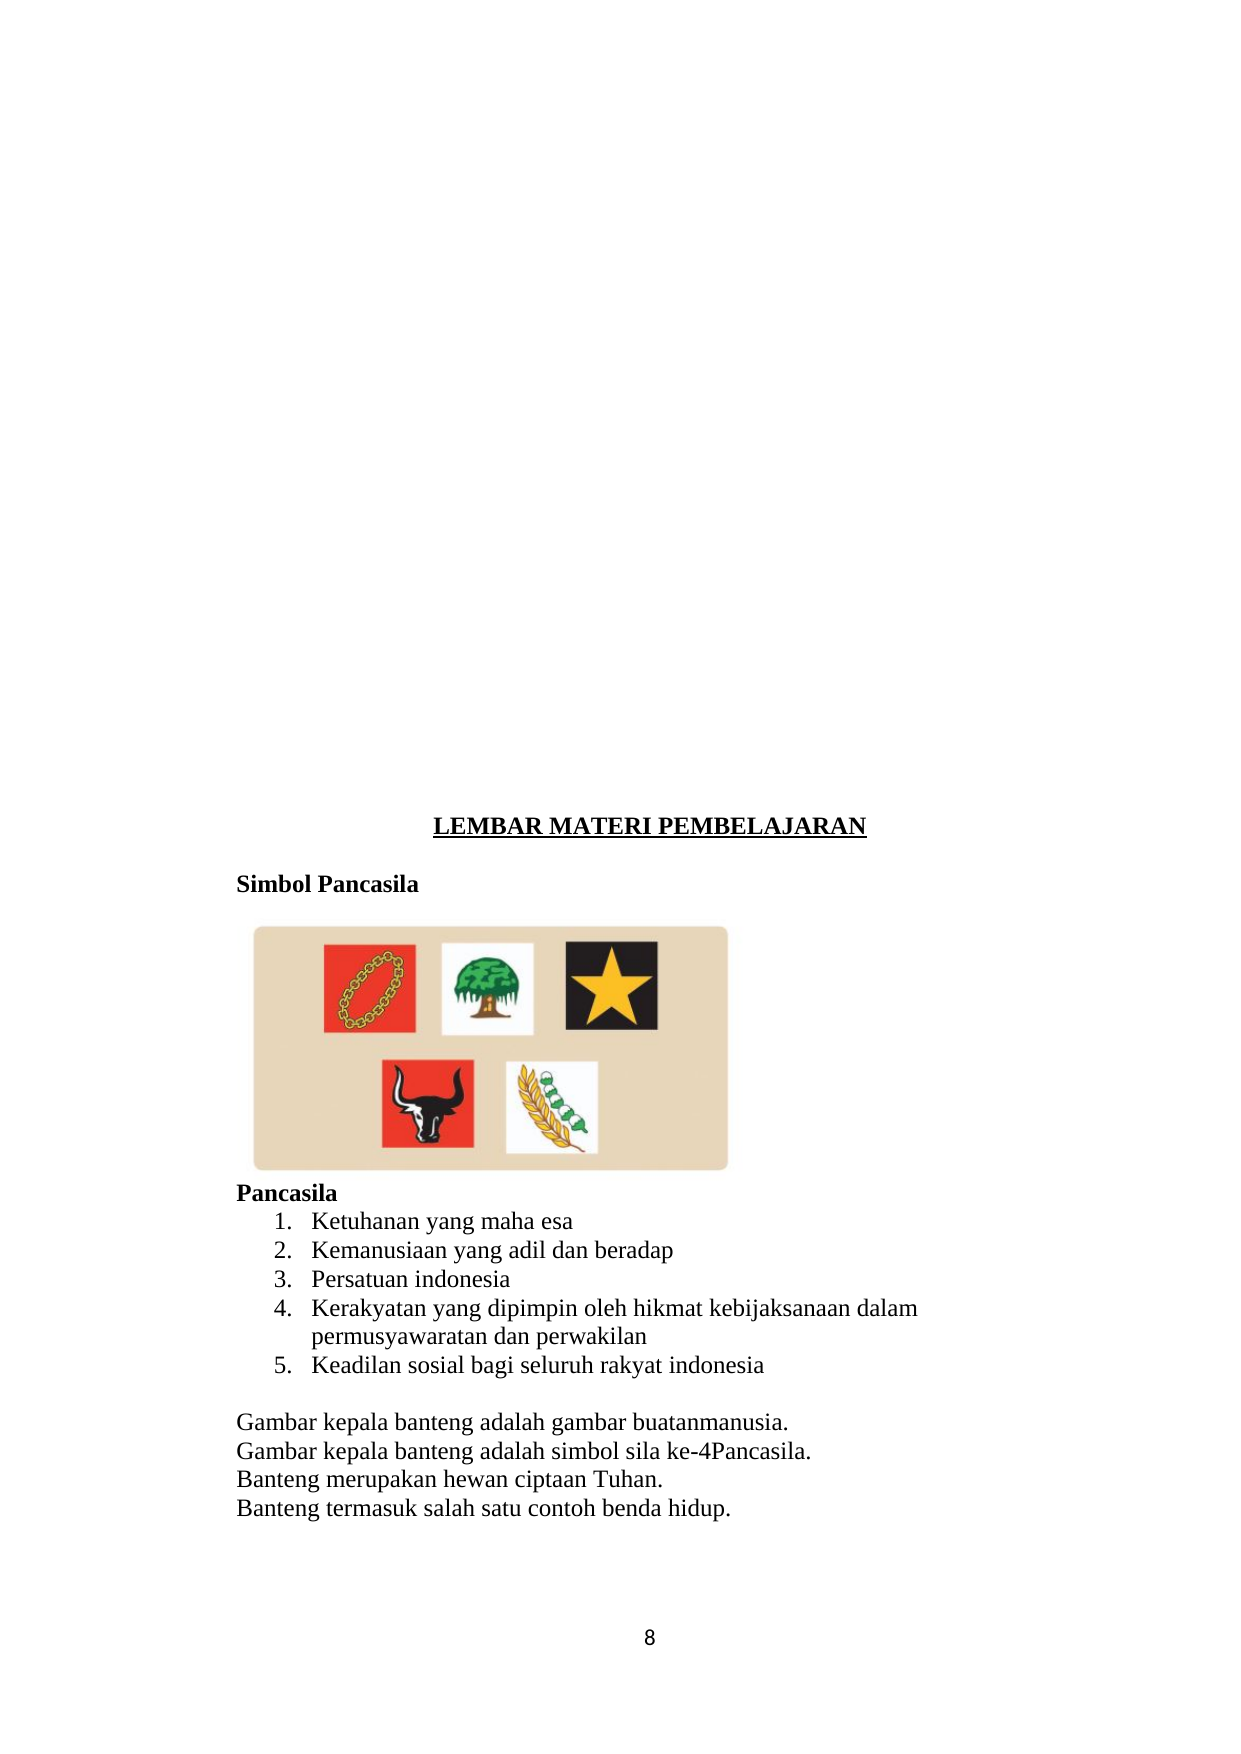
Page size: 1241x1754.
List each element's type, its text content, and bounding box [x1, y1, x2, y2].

list Kerakyatan yang dipimpin oleh hikmat kebijaksanaan dalam permusyawaratan dan perwakilan [274, 1293, 1063, 1350]
list Persatuan indonesia [274, 1264, 1063, 1293]
list Ketuhanan yang maha esa [274, 1206, 1063, 1235]
list Keadilan sosial bagi seluruh rakyat indonesia [274, 1350, 1063, 1379]
list Kemanusiaan yang adil dan beradap [274, 1235, 1063, 1264]
picture [221, 910, 754, 1189]
text LEMBAR MATERI PEMBELAJARAN [236, 811, 1063, 840]
text Pancasila [236, 1178, 1063, 1206]
list Simbol Pancasila [236, 869, 1063, 897]
text Gambar kepala banteng adalah gambar buatanmanusia. Gambar kepala banteng adalah simbol sila ke-4Pancasila. Banteng merupakan hewan ciptaan Tuhan. Banteng termasuk salah satu contoh benda hidup. [236, 1407, 1063, 1522]
